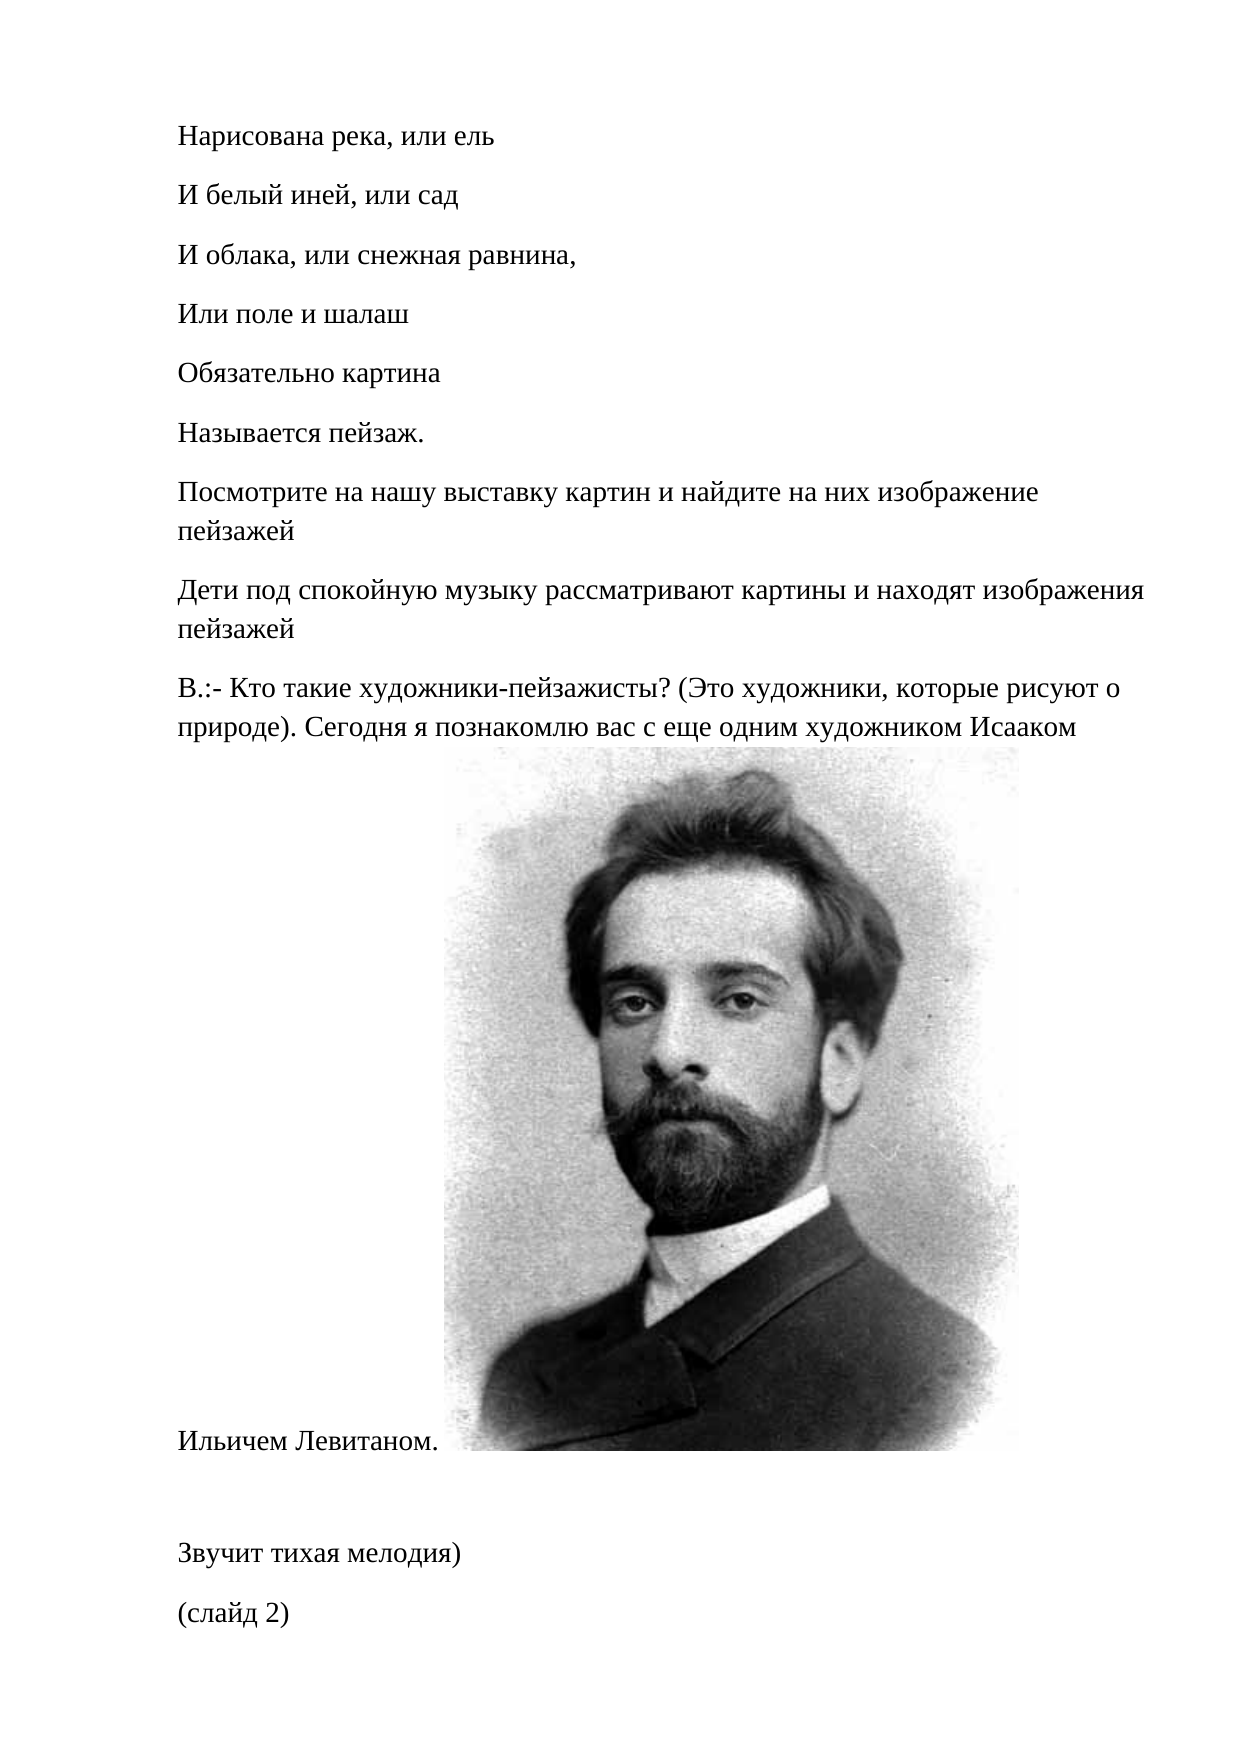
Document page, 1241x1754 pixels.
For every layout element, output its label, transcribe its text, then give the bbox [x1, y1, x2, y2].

text Посмотрите на нашу выставку картин и найдите на них изображение пейзажей [177, 474, 1152, 546]
text (слайд 2) [177, 1595, 1152, 1628]
text Дети под спокойную музыку рассматривают картины и находят изображения пейзажей [177, 572, 1152, 644]
text Или поле и шалаш [177, 296, 1152, 330]
text Звучит тихая мелодия) [177, 1536, 1152, 1569]
text И облака, или снежная равнина, [177, 237, 1152, 270]
text И белый иней, или сад [177, 177, 1152, 211]
text Обязательно картина [177, 356, 1152, 389]
text Называется пейзаж. [177, 415, 1152, 448]
picture [444, 747, 1019, 1451]
text Нарисована река, или ель [177, 118, 1152, 152]
